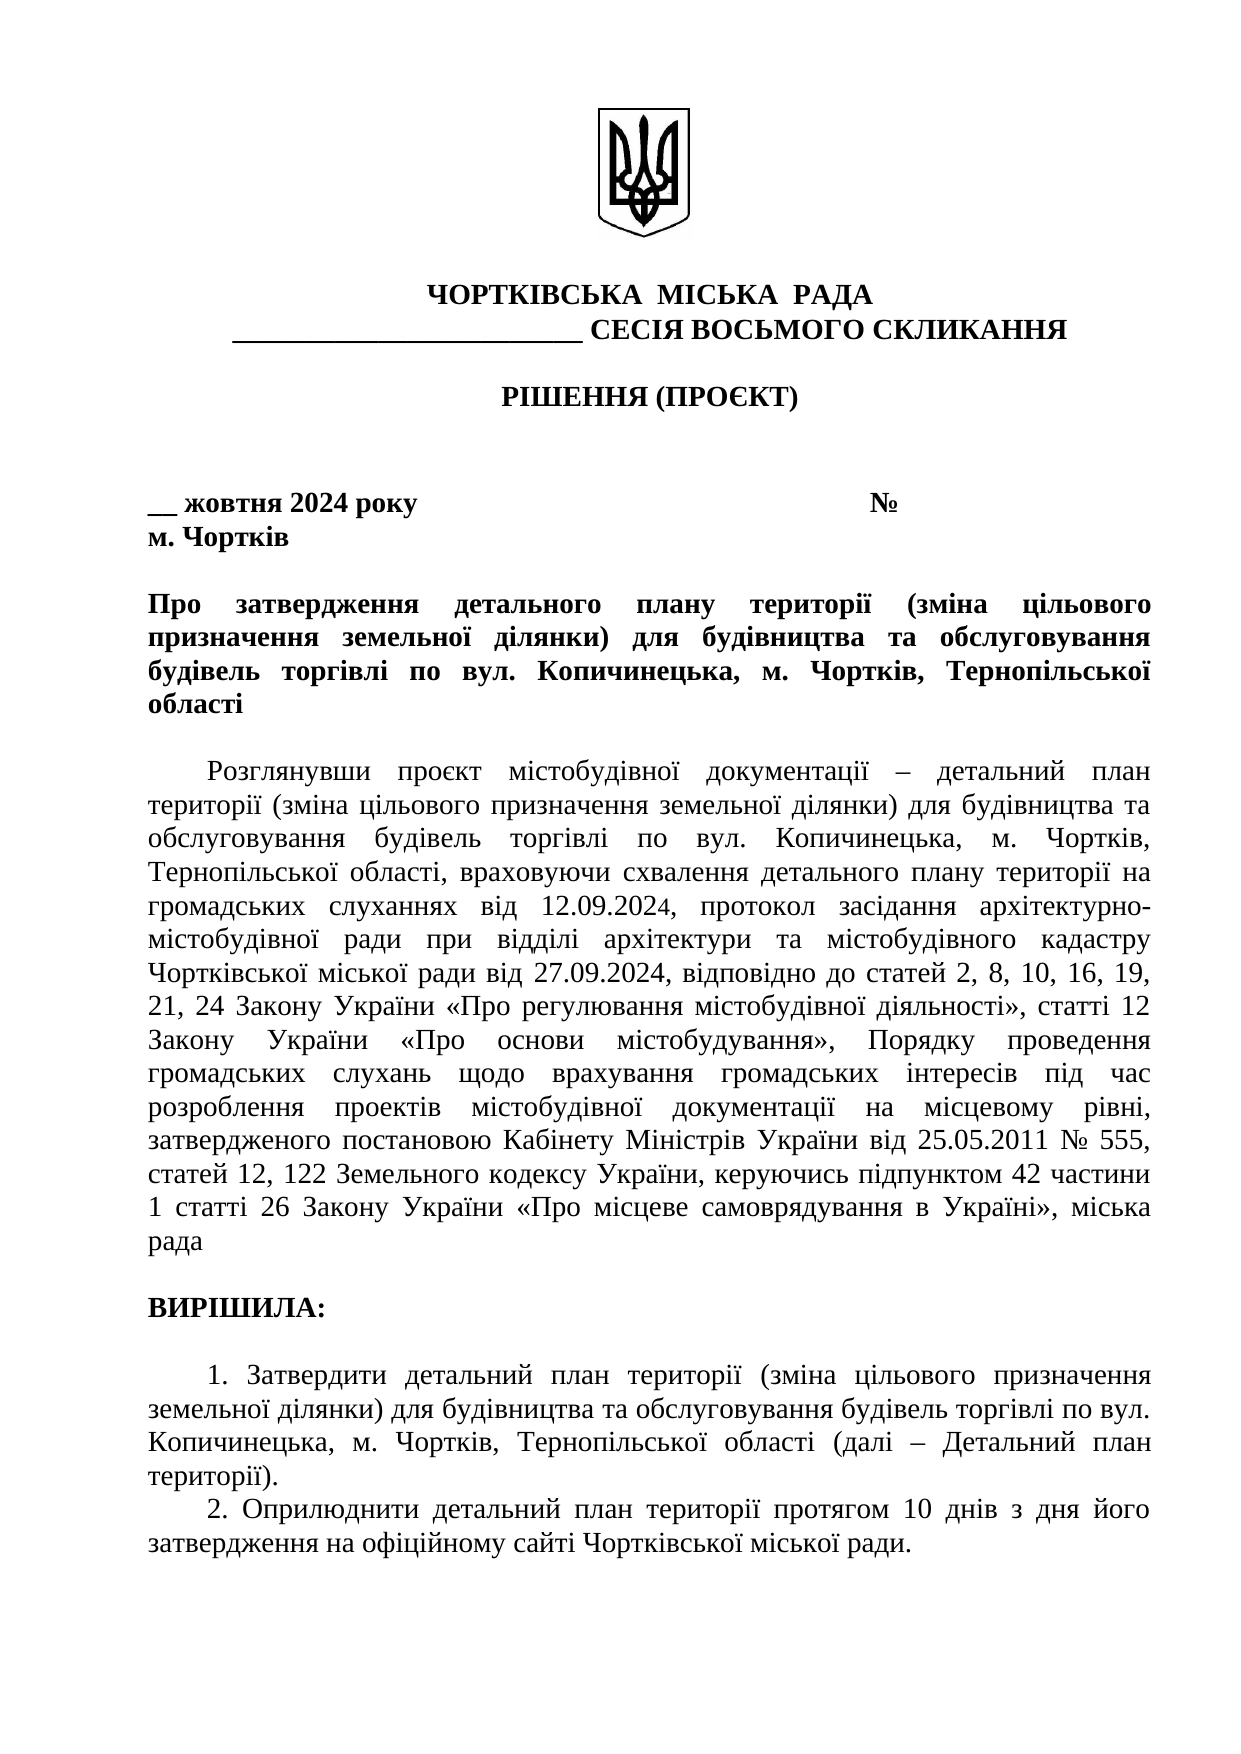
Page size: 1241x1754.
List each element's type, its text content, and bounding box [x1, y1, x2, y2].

text Про затвердження детального плану території (зміна цільового призначення земельної ділянки) для будівництва та обслуговування будівель торгівлі по вул. Копичинецька, м. Чортків, Тернопільської області [148, 586, 1152, 720]
text ________________________ СЕСІЯ ВОСЬМОГО СКЛИКАННЯ [148, 312, 1152, 346]
text 2. Оприлюднити детальний план території протягом 10 днів з дня його затвердження на офіційному сайті Чортківської міської ради. [148, 1491, 1152, 1558]
text __ жовтня 2024 року № [148, 485, 1152, 519]
text ВИРІШИЛА: [148, 1290, 1152, 1324]
text Розглянувши проєкт містобудівної документації – детальний план території (зміна цільового призначення земельної ділянки) для будівництва та обслуговування будівель торгівлі по вул. Копичинецька, м. Чортків, Тернопільської області, враховуючи схвалення детального плану території на громадських слуханнях від 12.09.2024, протокол засідання архітектурно-містобудівної ради при відділі архітектури та містобудівного кадастру Чортківської міської ради від 27.09.2024, відповідно до статей 2, 8, 10, 16, 19, 21, 24 Закону України «Про регулювання містобудівної діяльності», статті 12 Закону України «Про основи містобудування», Порядку проведення громадських слухань щодо врахування громадських інтересів під час розроблення проектів містобудівної документації на місцевому рівні, затвердженого постановою Кабінету Міністрів України від 25.05.2011 № 555, статей 12, 122 Земельного кодексу України, керуючись підпунктом 42 частини 1 статті 26 Закону України «Про місцеве самоврядування в Україні», міська рада [148, 753, 1152, 1257]
text 1. Затвердити детальний план території (зміна цільового призначення земельної ділянки) для будівництва та обслуговування будівель торгівлі по вул. Копичинецька, м. Чортків, Тернопільської області (далі – Детальний план території). [148, 1357, 1152, 1491]
picture [597, 107, 693, 241]
text м. Чортків [148, 519, 1152, 552]
text РІШЕННЯ (ПРОЄКТ) [148, 379, 1152, 413]
text ЧОРТКІВСЬКА МІСЬКА РАДА [148, 277, 1152, 311]
